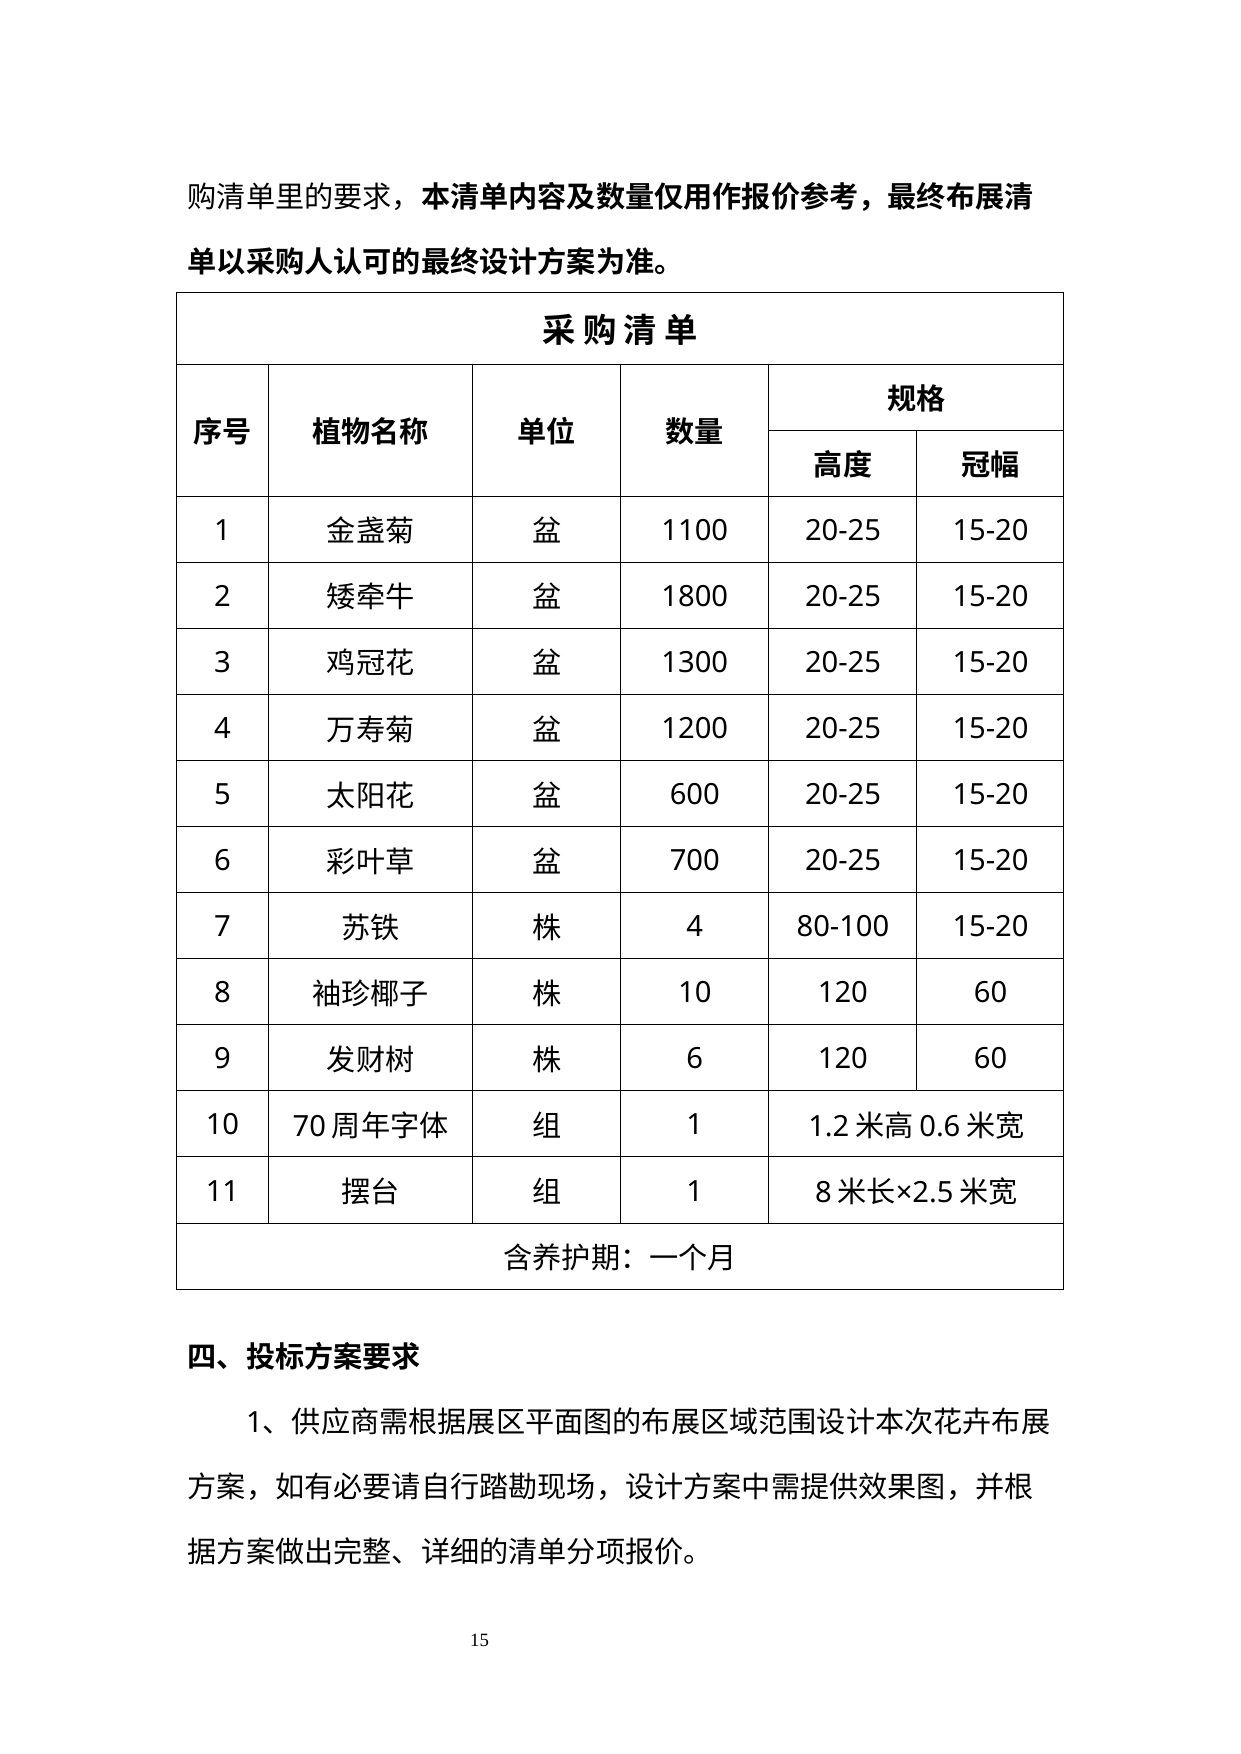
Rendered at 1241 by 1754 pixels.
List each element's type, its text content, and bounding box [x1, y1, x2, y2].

table_cell 15-20 [917, 761, 1063, 826]
table_cell 15-20 [917, 827, 1063, 892]
table_cell 15-20 [917, 563, 1063, 628]
table_cell 1 [621, 1091, 768, 1156]
table_cell 盆 [473, 497, 620, 562]
table_cell 15-20 [917, 893, 1063, 958]
table_cell 含养护期：一个月 [177, 1224, 1063, 1289]
table_cell 10 [177, 1091, 268, 1156]
table_cell 9 [177, 1025, 268, 1090]
table_cell 15-20 [917, 629, 1063, 694]
table_cell 15-20 [917, 695, 1063, 760]
table_cell 株 [473, 893, 620, 958]
text 1、供应商需根据展区平面图的布展区域范围设计本次花卉布展方案，如有必要请自行踏勘现场，设计方案中需提供效果图，并根据方案做出完整、详细的清单分项报价。 [187, 1388, 1053, 1583]
table_cell 序号 [177, 365, 268, 496]
table_cell 2 [177, 563, 268, 628]
table_header 采 购 清 单 [177, 293, 1063, 363]
table_cell 4 [621, 893, 768, 958]
table_cell 盆 [473, 761, 620, 826]
table_cell 发财树 [269, 1025, 472, 1090]
table_cell 1 [177, 497, 268, 562]
table_cell 4 [177, 695, 268, 760]
table_cell 1100 [621, 497, 768, 562]
table_cell 60 [917, 1025, 1063, 1090]
table_cell 120 [769, 1025, 916, 1090]
table_cell 80-100 [769, 893, 916, 958]
table_cell 600 [621, 761, 768, 826]
table_cell 盆 [473, 827, 620, 892]
table_cell 20-25 [769, 563, 916, 628]
table_cell 7 [177, 893, 268, 958]
table_cell 苏铁 [269, 893, 472, 958]
table_cell 1 [621, 1157, 768, 1222]
table_cell 万寿菊 [269, 695, 472, 760]
table_cell 太阳花 [269, 761, 472, 826]
table_cell 6 [177, 827, 268, 892]
table_cell 20-25 [769, 827, 916, 892]
table_cell 冠幅 [917, 431, 1063, 496]
table_cell 1200 [621, 695, 768, 760]
table_cell 20-25 [769, 695, 916, 760]
table_cell 鸡冠花 [269, 629, 472, 694]
table_cell 盆 [473, 563, 620, 628]
table_cell 70周年字体 [269, 1091, 472, 1156]
table_cell 组 [473, 1091, 620, 1156]
table_cell 彩叶草 [269, 827, 472, 892]
text 四、投标方案要求 [187, 1323, 1053, 1388]
table_cell 20-25 [769, 761, 916, 826]
table_cell 矮牵牛 [269, 563, 472, 628]
table_cell 袖珍椰子 [269, 959, 472, 1024]
table_cell 60 [917, 959, 1063, 1024]
table_cell 株 [473, 1025, 620, 1090]
table_cell 摆台 [269, 1157, 472, 1222]
table_cell 株 [473, 959, 620, 1024]
table_cell 20-25 [769, 629, 916, 694]
table_cell 单位 [473, 365, 620, 496]
table_cell 植物名称 [269, 365, 472, 496]
table_cell 11 [177, 1157, 268, 1222]
table_cell 1300 [621, 629, 768, 694]
table_cell 高度 [769, 431, 916, 496]
table_cell 组 [473, 1157, 620, 1222]
table_cell 20-25 [769, 497, 916, 562]
table_cell 8 [177, 959, 268, 1024]
table_cell 120 [769, 959, 916, 1024]
table_cell 10 [621, 959, 768, 1024]
table_cell 1.2米高0.6米宽 [769, 1091, 1063, 1156]
table_cell 700 [621, 827, 768, 892]
table_cell 盆 [473, 695, 620, 760]
table_cell 规格 [769, 365, 1063, 429]
table_cell 6 [621, 1025, 768, 1090]
table_cell 3 [177, 629, 268, 694]
table_cell 金盏菊 [269, 497, 472, 562]
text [187, 162, 1053, 292]
table_cell 1800 [621, 563, 768, 628]
table_cell 8米长×2.5米宽 [769, 1157, 1063, 1222]
table_cell 盆 [473, 629, 620, 694]
table_cell 数量 [621, 365, 768, 496]
table_cell 5 [177, 761, 268, 826]
table_cell 15-20 [917, 497, 1063, 562]
